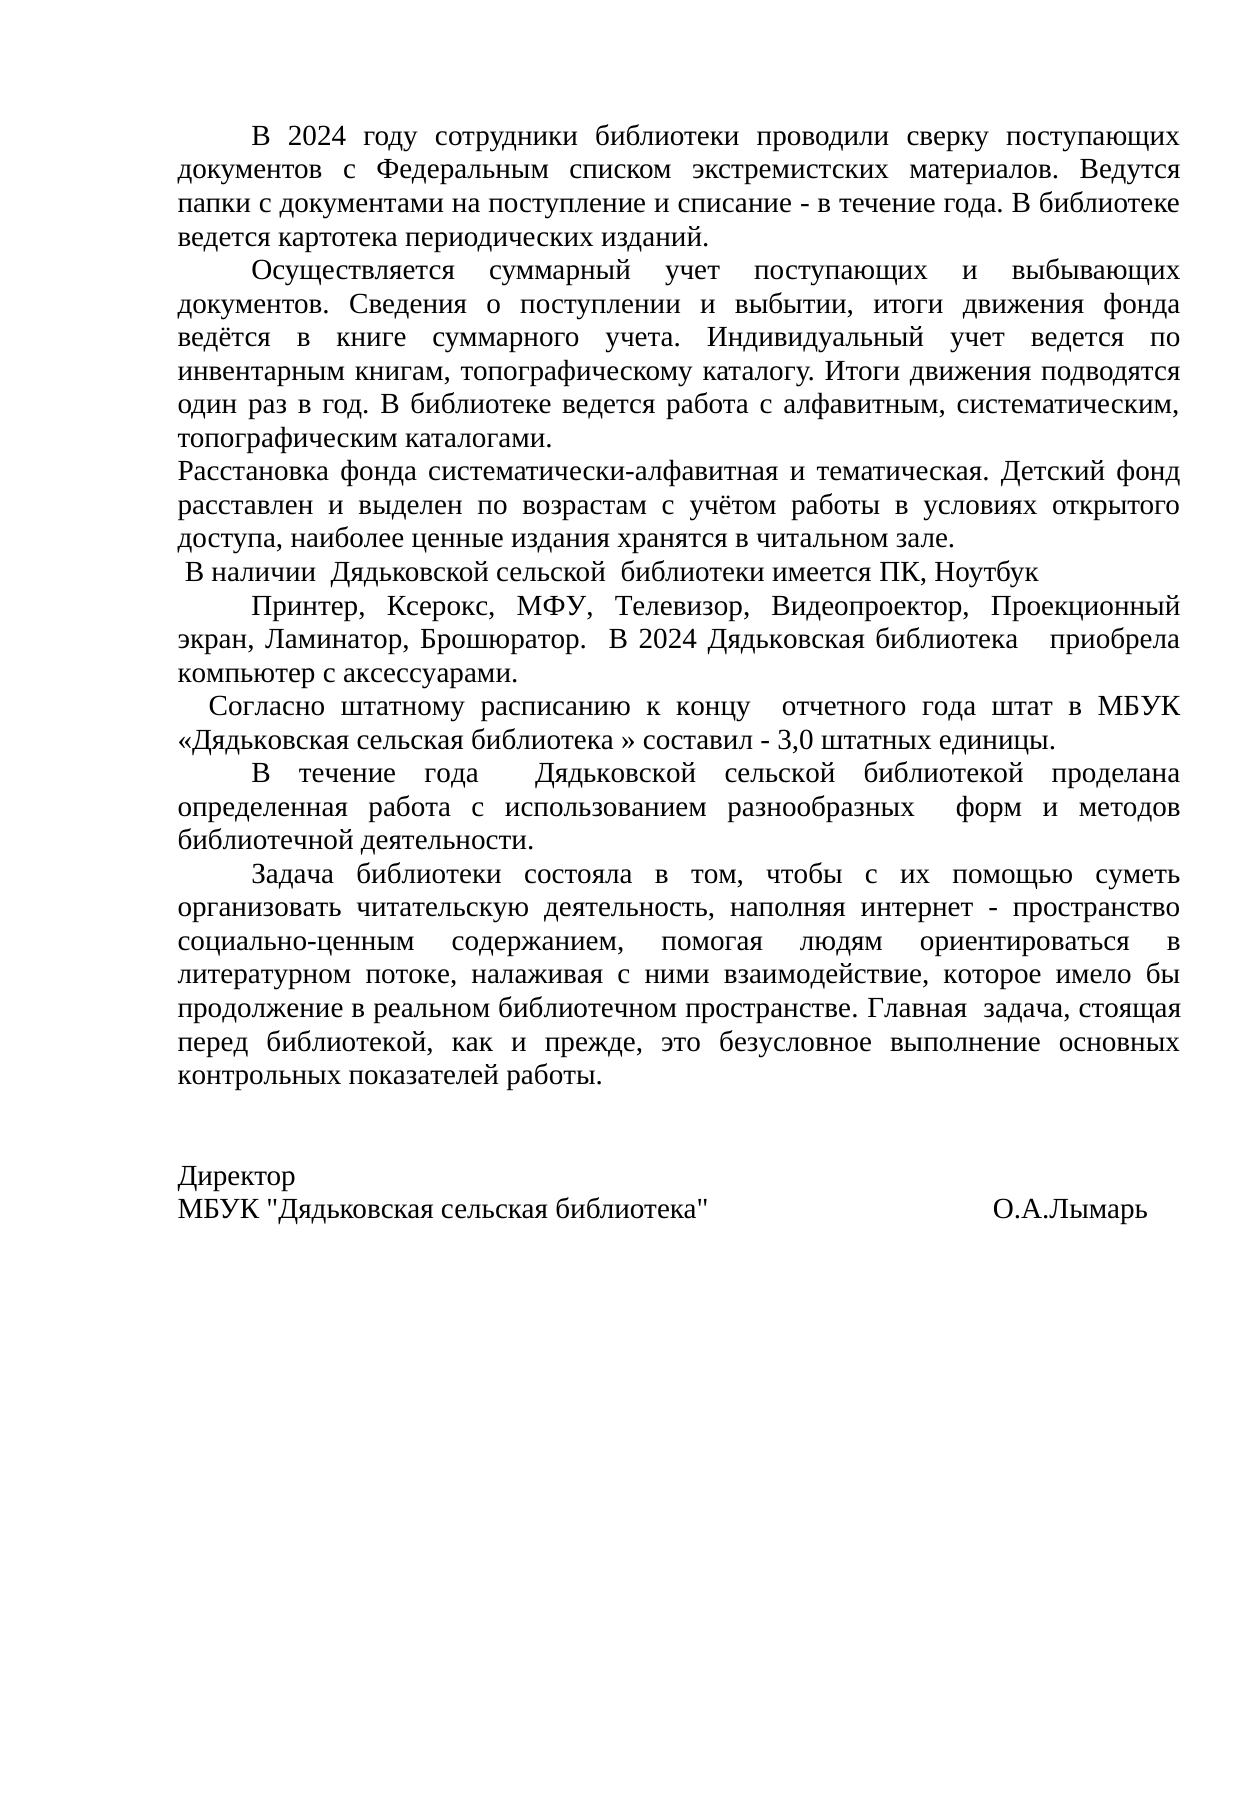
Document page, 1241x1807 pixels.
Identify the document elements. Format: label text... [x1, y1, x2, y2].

text В 2024 году сотрудники библиотеки проводили сверку поступающих документов с Федеральным списком экстремистских материалов. Ведутся папки с документами на поступление и списание - в течение года. В библиотеке ведется картотека периодических изданий. [177, 118, 1181, 252]
text Задача библиотеки состояла в том, чтобы с их помощью суметь организовать читательскую деятельность, наполняя интернет - пространство социально-ценным содержанием, помогая людям ориентироваться в литературном потоке, налаживая с ними взаимодействие, которое имело бы продолжение в реальном библиотечном пространстве. Главная задача, стоящая перед библиотекой, как и прежде, это безусловное выполнение основных контрольных показателей работы. [177, 856, 1181, 1091]
text Принтер, Ксерокс, МФУ, Телевизор, Видеопроектор, Проекционный экран, Ламинатор, Брошюратор. В 2024 Дядьковская библиотека приобрела компьютер с аксессуарами. [177, 588, 1181, 688]
text Директор [177, 1158, 1181, 1191]
text МБУК "Дядьковская сельская библиотека" О.А.Лымарь [177, 1191, 1181, 1225]
text Расстановка фонда систематически-алфавитная и тематическая. Детский фонд расставлен и выделен по возрастам с учётом работы в условиях открытого доступа, наиболее ценные издания хранятся в читальном зале. [177, 453, 1181, 554]
text В течение года Дядьковской сельской библиотекой проделана определенная работа с использованием разнообразных форм и методов библиотечной деятельности. [177, 755, 1181, 856]
text Осуществляется суммарный учет поступающих и выбывающих документов. Сведения о поступлении и выбытии, итоги движения фонда ведётся в книге суммарного учета. Индивидуальный учет ведется по инвентарным книгам, топографическому каталогу. Итоги движения подводятся один раз в год. В библиотеке ведется работа с алфавитным, систематическим, топографическим каталогами. [177, 252, 1181, 453]
text В наличии Дядьковской сельской библиотеки имеется ПК, Ноутбук [177, 554, 1181, 588]
text Согласно штатному расписанию к концу отчетного года штат в МБУК «Дядьковская сельская библиотека » составил - 3,0 штатных единицы. [177, 688, 1181, 755]
